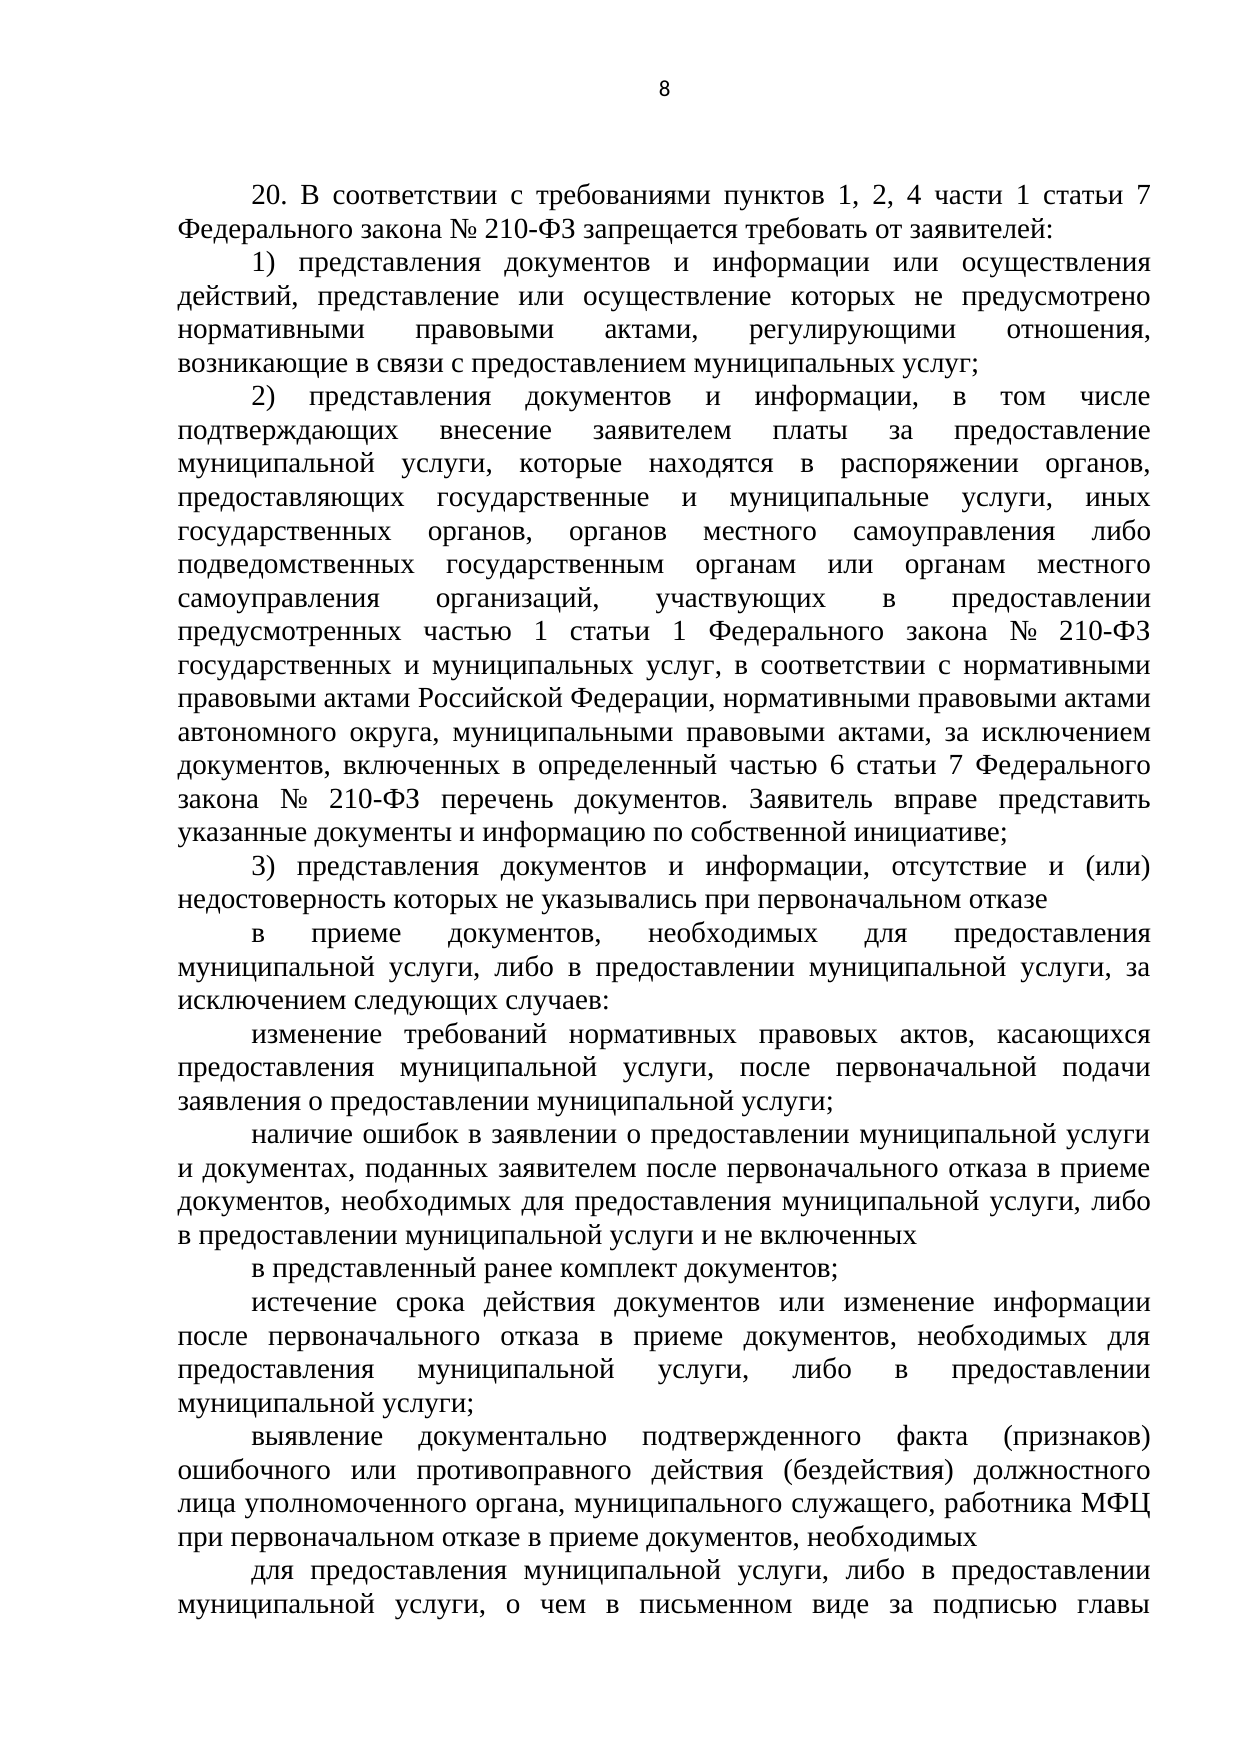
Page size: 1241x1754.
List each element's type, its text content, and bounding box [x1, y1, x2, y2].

text изменение требований нормативных правовых актов, касающихся предоставления муниципальной услуги, после первоначальной подачи заявления о предоставлении муниципальной услуги; [177, 1016, 1152, 1116]
text 3) представления документов и информации, отсутствие и (или) недостоверность которых не указывались при первоначальном отказе [177, 848, 1152, 915]
text выявление документально подтвержденного факта (признаков) ошибочного или противоправного действия (бездействия) должностного лица уполномоченного органа, муниципального служащего, работника МФЦ при первоначальном отказе в приеме документов, необходимых [177, 1418, 1152, 1552]
text наличие ошибок в заявлении о предоставлении муниципальной услуги и документах, поданных заявителем после первоначального отказа в приеме документов, необходимых для предоставления муниципальной услуги, либо в предоставлении муниципальной услуги и не включенных [177, 1116, 1152, 1251]
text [177, 1552, 1152, 1619]
text в приеме документов, необходимых для предоставления муниципальной услуги, либо в предоставлении муниципальной услуги, за исключением следующих случаев: [177, 915, 1152, 1016]
text 1) представления документов и информации или осуществления действий, представление или осуществление которых не предусмотрено нормативными правовыми актами, регулирующими отношения, возникающие в связи с предоставлением муниципальных услуг; [177, 244, 1152, 378]
text 20. В соответствии с требованиями пунктов 1, 2, 4 части 1 статьи 7 Федерального закона № 210-ФЗ запрещается требовать от заявителей: [177, 177, 1152, 244]
text истечение срока действия документов или изменение информации после первоначального отказа в приеме документов, необходимых для предоставления муниципальной услуги, либо в предоставлении муниципальной услуги; [177, 1284, 1152, 1418]
text в представленный ранее комплект документов; [177, 1251, 1152, 1284]
text 2) представления документов и информации, в том числе подтверждающих внесение заявителем платы за предоставление муниципальной услуги, которые находятся в распоряжении органов, предоставляющих государственные и муниципальные услуги, иных государственных органов, органов местного самоуправления либо подведомственных государственным органам или органам местного самоуправления организаций, участвующих в предоставлении предусмотренных частью 1 статьи 1 Федерального закона № 210-ФЗ государственных и муниципальных услуг, в соответствии с нормативными правовыми актами Российской Федерации, нормативными правовыми актами автономного округа, муниципальными правовыми актами, за исключением документов, включенных в определенный частью 6 статьи 7 Федерального закона № 210-ФЗ перечень документов. Заявитель вправе представить указанные документы и информацию по собственной инициативе; [177, 378, 1152, 848]
